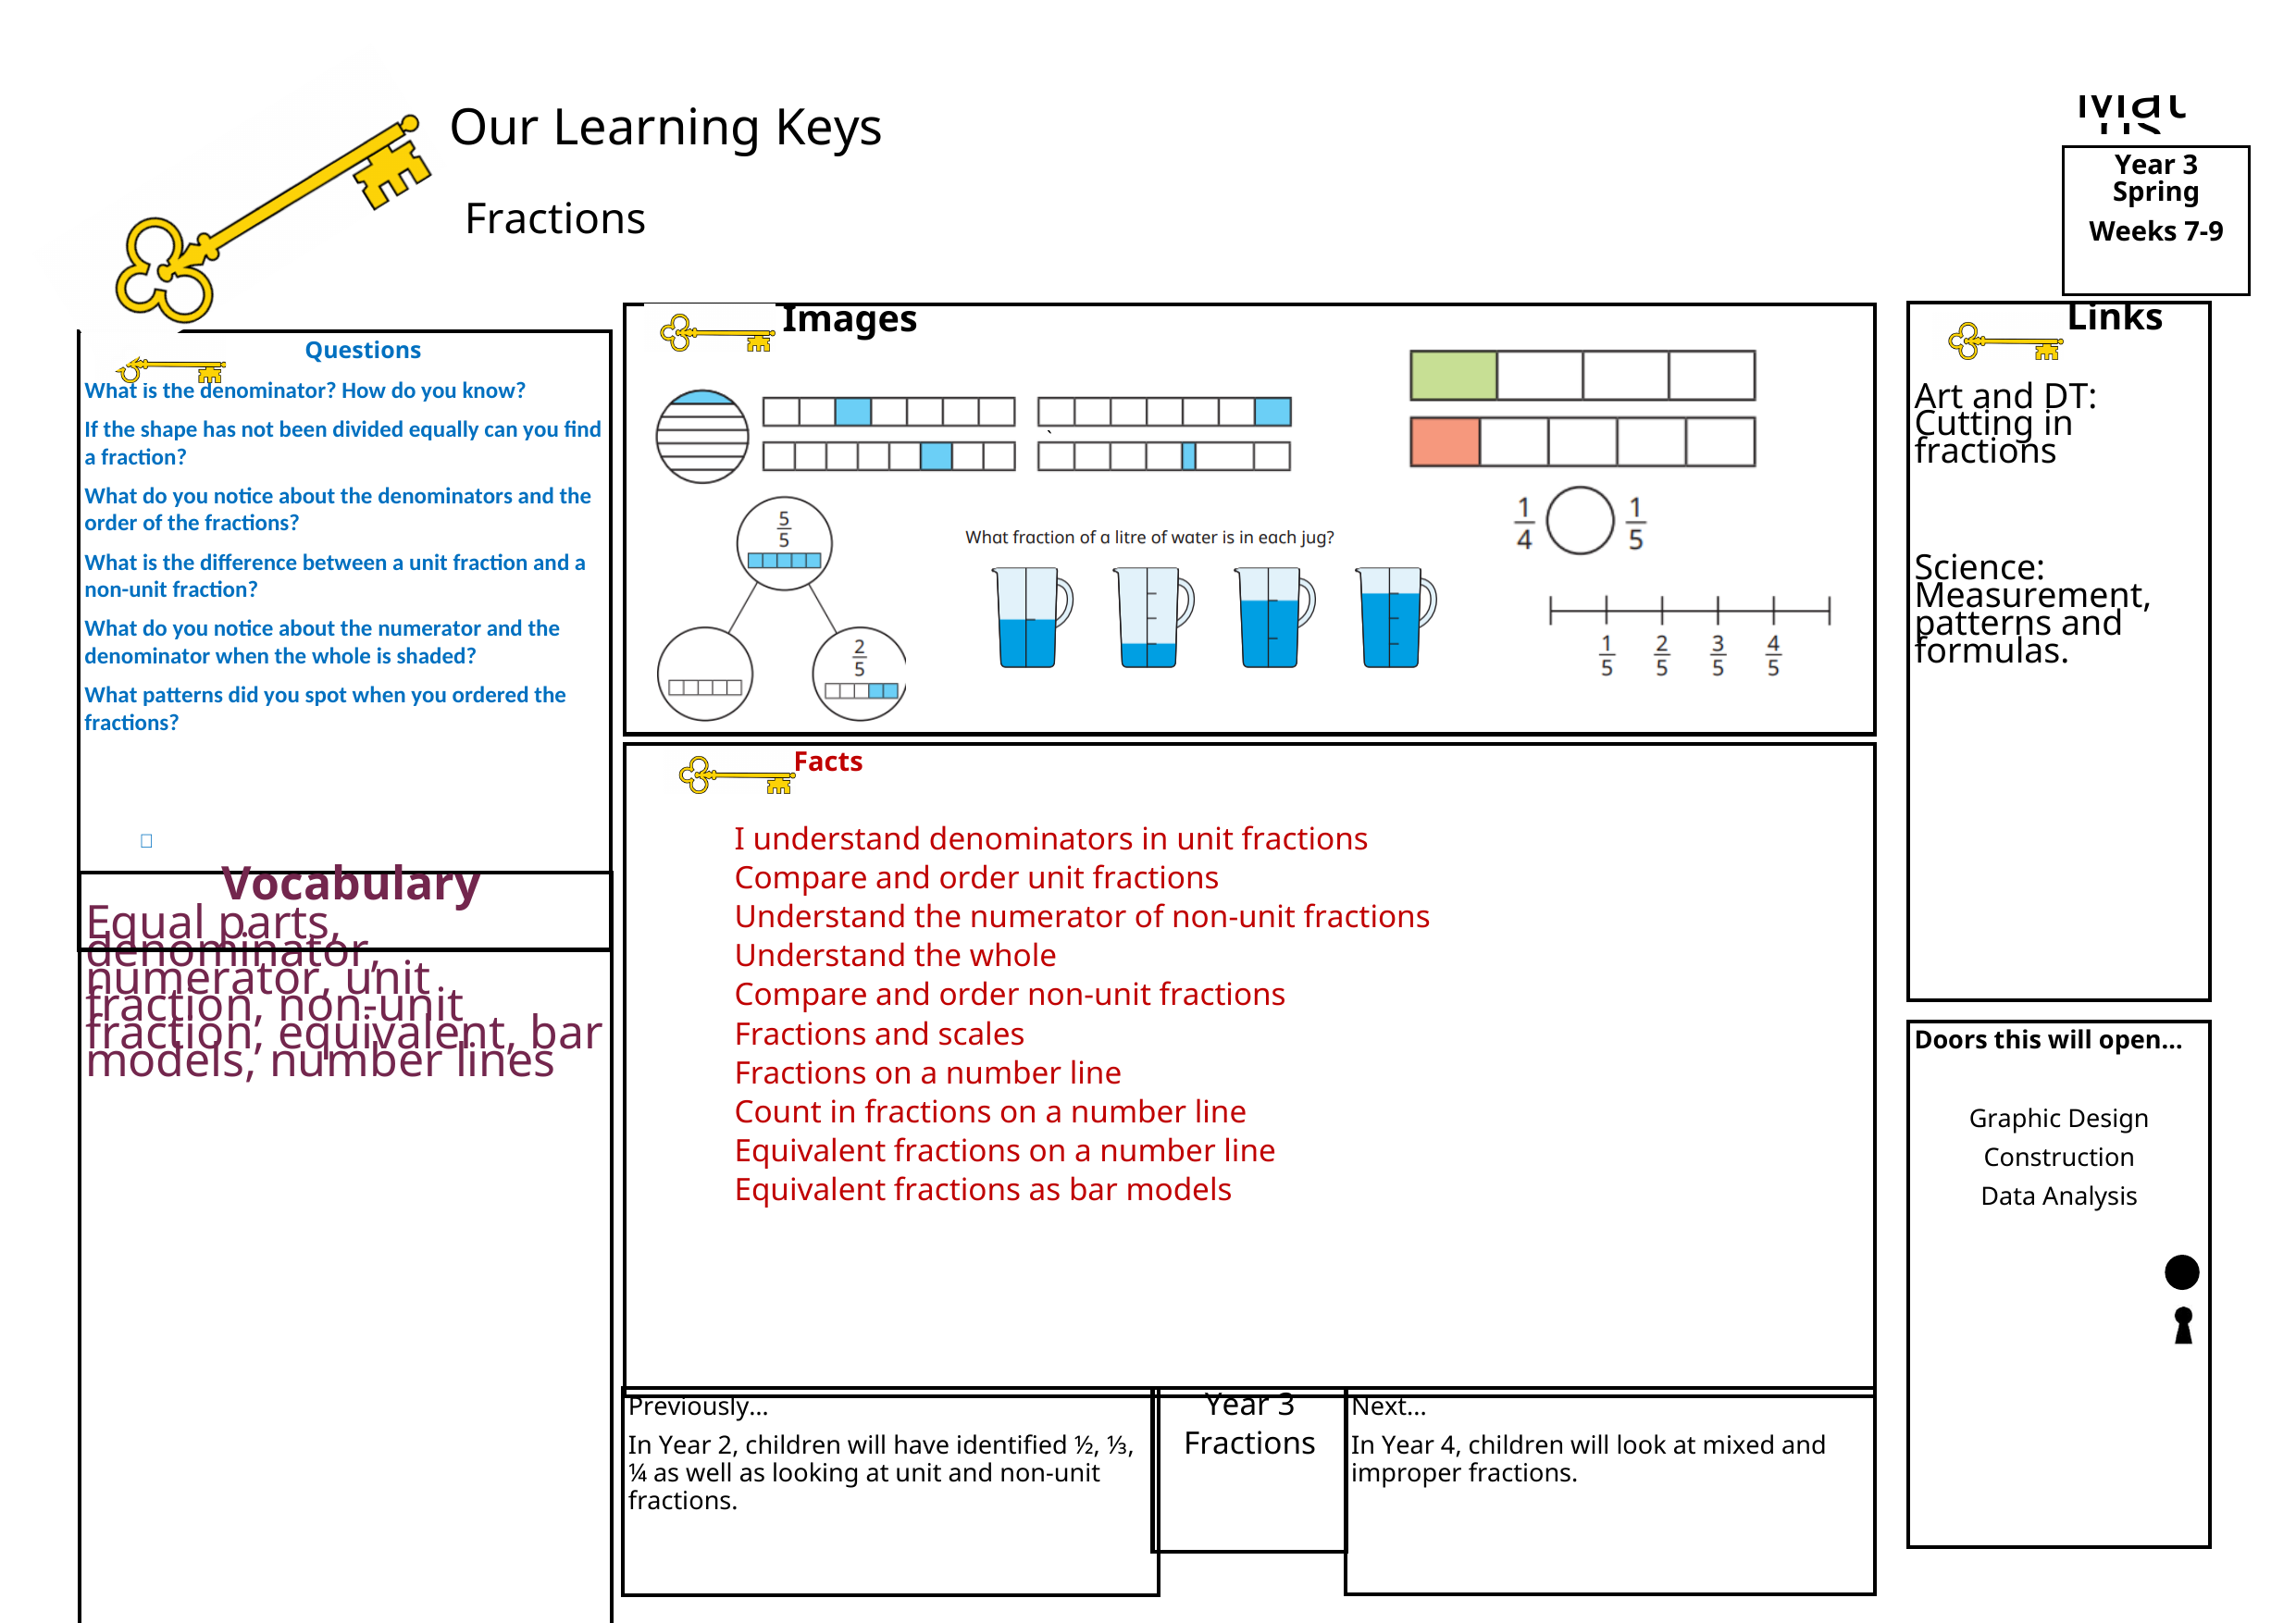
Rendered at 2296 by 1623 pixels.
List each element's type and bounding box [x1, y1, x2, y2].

picture [649, 384, 1320, 730]
picture [958, 334, 1761, 685]
picture [663, 746, 796, 794]
picture [1932, 312, 2064, 360]
picture [33, 44, 446, 383]
picture [2172, 1305, 2193, 1345]
picture [644, 304, 776, 352]
picture [1535, 577, 1841, 685]
